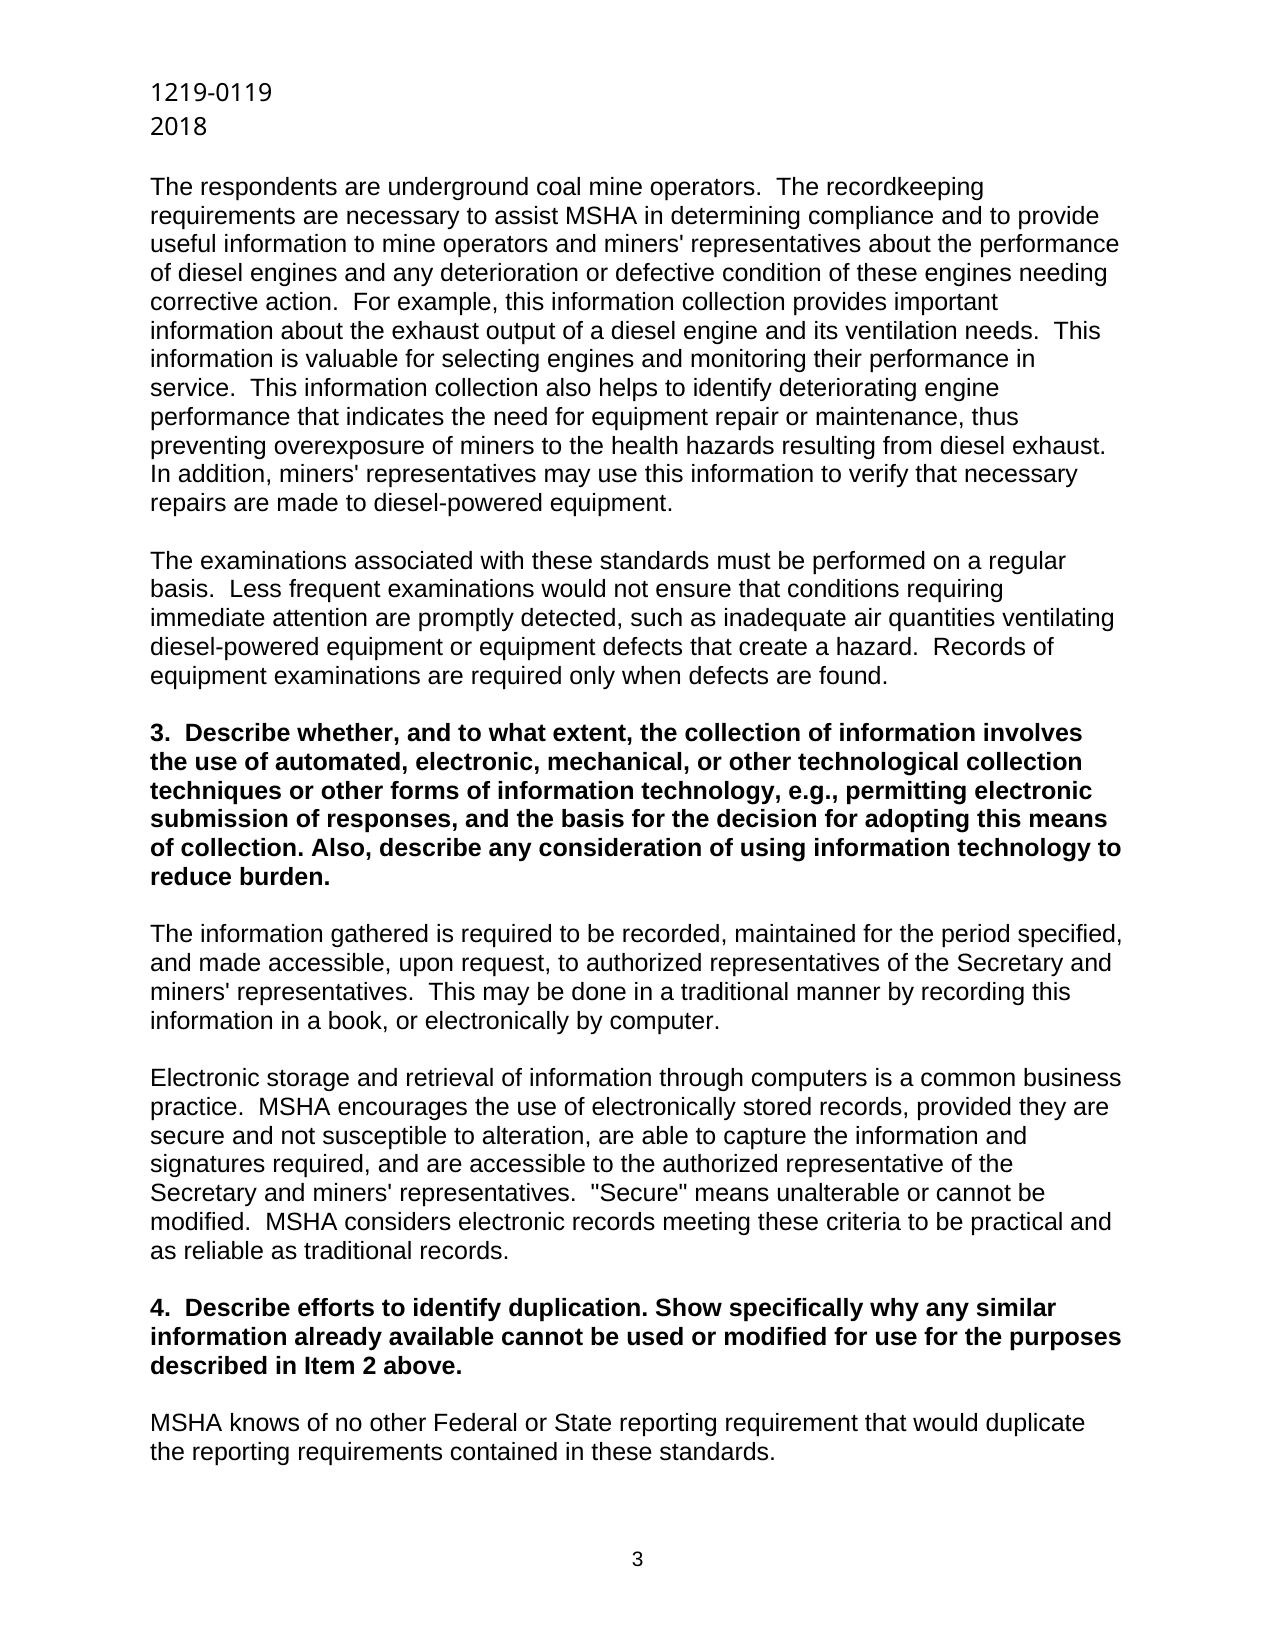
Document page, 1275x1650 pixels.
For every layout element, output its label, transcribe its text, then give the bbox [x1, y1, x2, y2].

text The information gathered is required to be recorded, maintained for the period specified, and made accessible, upon request, to authorized representatives of the Secretary and miners' representatives. This may be done in a traditional manner by recording this information in a book, or electronically by computer. [150, 919, 1125, 1034]
text The examinations associated with these standards must be performed on a regular basis. Less frequent examinations would not ensure that conditions requiring immediate attention are promptly detected, such as inadequate air quantities ventilating diesel-powered equipment or equipment defects that create a hazard. Records of equipment examinations are required only when defects are found. [150, 546, 1125, 689]
text MSHA knows of no other Federal or State reporting requirement that would duplicate the reporting requirements contained in these standards. [150, 1408, 1125, 1466]
text 3. Describe whether, and to what extent, the collection of information involves the use of automated, electronic, mechanical, or other technological collection techniques or other forms of information technology, e.g., permitting electronic submission of responses, and the basis for the decision for adopting this means of collection. Also, describe any consideration of using information technology to reduce burden. [150, 718, 1125, 891]
text Electronic storage and retrieval of information through computers is a common business practice. MSHA encourages the use of electronically stored records, provided they are secure and not susceptible to alteration, are able to capture the information and signatures required, and are accessible to the authorized representative of the Secretary and miners' representatives. "Secure" means unalterable or cannot be modified. MSHA considers electronic records meeting these criteria to be practical and as reliable as traditional records. [150, 1063, 1125, 1264]
text The respondents are underground coal mine operators. The recordkeeping requirements are necessary to assist MSHA in determining compliance and to provide useful information to mine operators and miners' representatives about the performance of diesel engines and any deterioration or defective condition of these engines needing corrective action. For example, this information collection provides important information about the exhaust output of a diesel engine and its ventilation needs. This information is valuable for selecting engines and monitoring their performance in service. This information collection also helps to identify deteriorating engine performance that indicates the need for equipment repair or maintenance, thus preventing overexposure of miners to the health hazards resulting from diesel exhaust. In addition, miners' representatives may use this information to verify that necessary repairs are made to diesel-powered equipment. [150, 172, 1125, 517]
text 4. Describe efforts to identify duplication. Show specifically why any similar information already available cannot be used or modified for use for the purposes described in Item 2 above. [150, 1293, 1125, 1379]
